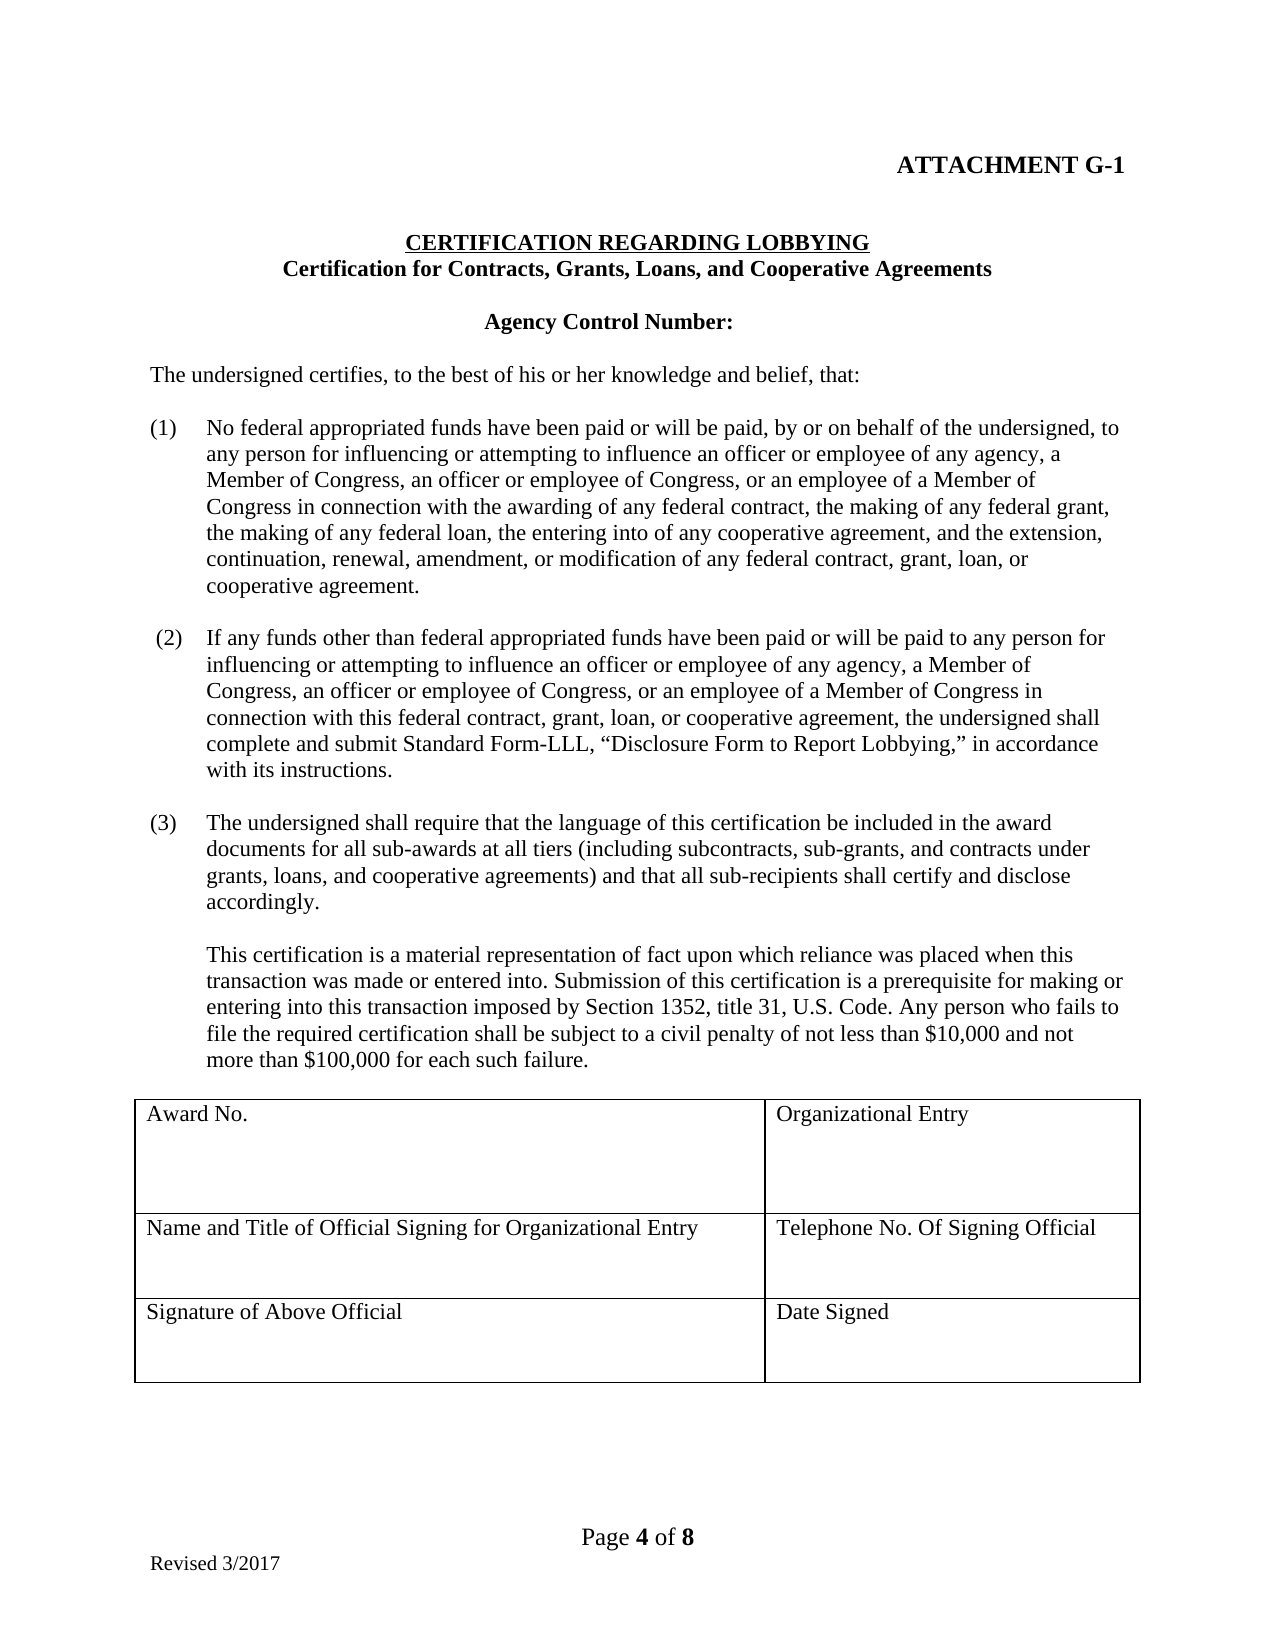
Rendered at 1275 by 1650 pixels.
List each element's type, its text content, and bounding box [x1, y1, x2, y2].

subtitle Certification for Contracts, Grants, Loans, and Cooperative Agreements [150, 256, 1125, 282]
table_header Organizational Entry [766, 1100, 1139, 1212]
table_cell Signature of Above Official [136, 1299, 764, 1382]
text This certification is a material representation of fact upon which reliance was placed when this transaction was made or entered into. Submission of this certification is a prerequisite for making or entering into this transaction imposed by Section 1352, title 31, U.S. Code. Any person who fails to file the required certification shall be subject to a civil penalty of not less than $10,000 and not more than $100,000 for each such failure. [206, 941, 1125, 1072]
title CERTIFICATION REGARDING LOBBYING [150, 229, 1125, 256]
text (3) The undersigned shall require that the language of this certification be included in the award documents for all sub-awards at all tiers (including subcontracts, sub-grants, and contracts under grants, loans, and cooperative agreements) and that all sub-recipients shall certify and disclose accordingly. [150, 809, 1125, 914]
table_header Award No. [136, 1100, 764, 1212]
text The undersigned certifies, to the best of his or her knowledge and belief, that: [150, 361, 1125, 387]
table_cell Date Signed [766, 1299, 1139, 1382]
text (2) If any funds other than federal appropriated funds have been paid or will be paid to any person for influencing or attempting to influence an officer or employee of any agency, a Member of Congress, an officer or employee of Congress, or an employee of a Member of Congress in connection with this federal contract, grant, loan, or cooperative agreement, the undersigned shall complete and submit Standard Form-LLL, “Disclosure Form to Report Lobbying,” in accordance with its instructions. [150, 624, 1125, 783]
table_cell Name and Title of Official Signing for Organizational Entry [136, 1214, 764, 1297]
text (1) No federal appropriated funds have been paid or will be paid, by or on behalf of the undersigned, to any person for influencing or attempting to influence an officer or employee of any agency, a Member of Congress, an officer or employee of Congress, or an employee of a Member of Congress in connection with the awarding of any federal contract, the making of any federal grant, the making of any federal loan, the entering into of any cooperative agreement, and the extension, continuation, renewal, amendment, or modification of any federal contract, grant, loan, or cooperative agreement. [150, 414, 1125, 598]
table_cell Telephone No. Of Signing Official [766, 1214, 1139, 1297]
text Agency Control Number: [150, 308, 1125, 334]
title ATTACHMENT G-1 [150, 150, 1125, 179]
